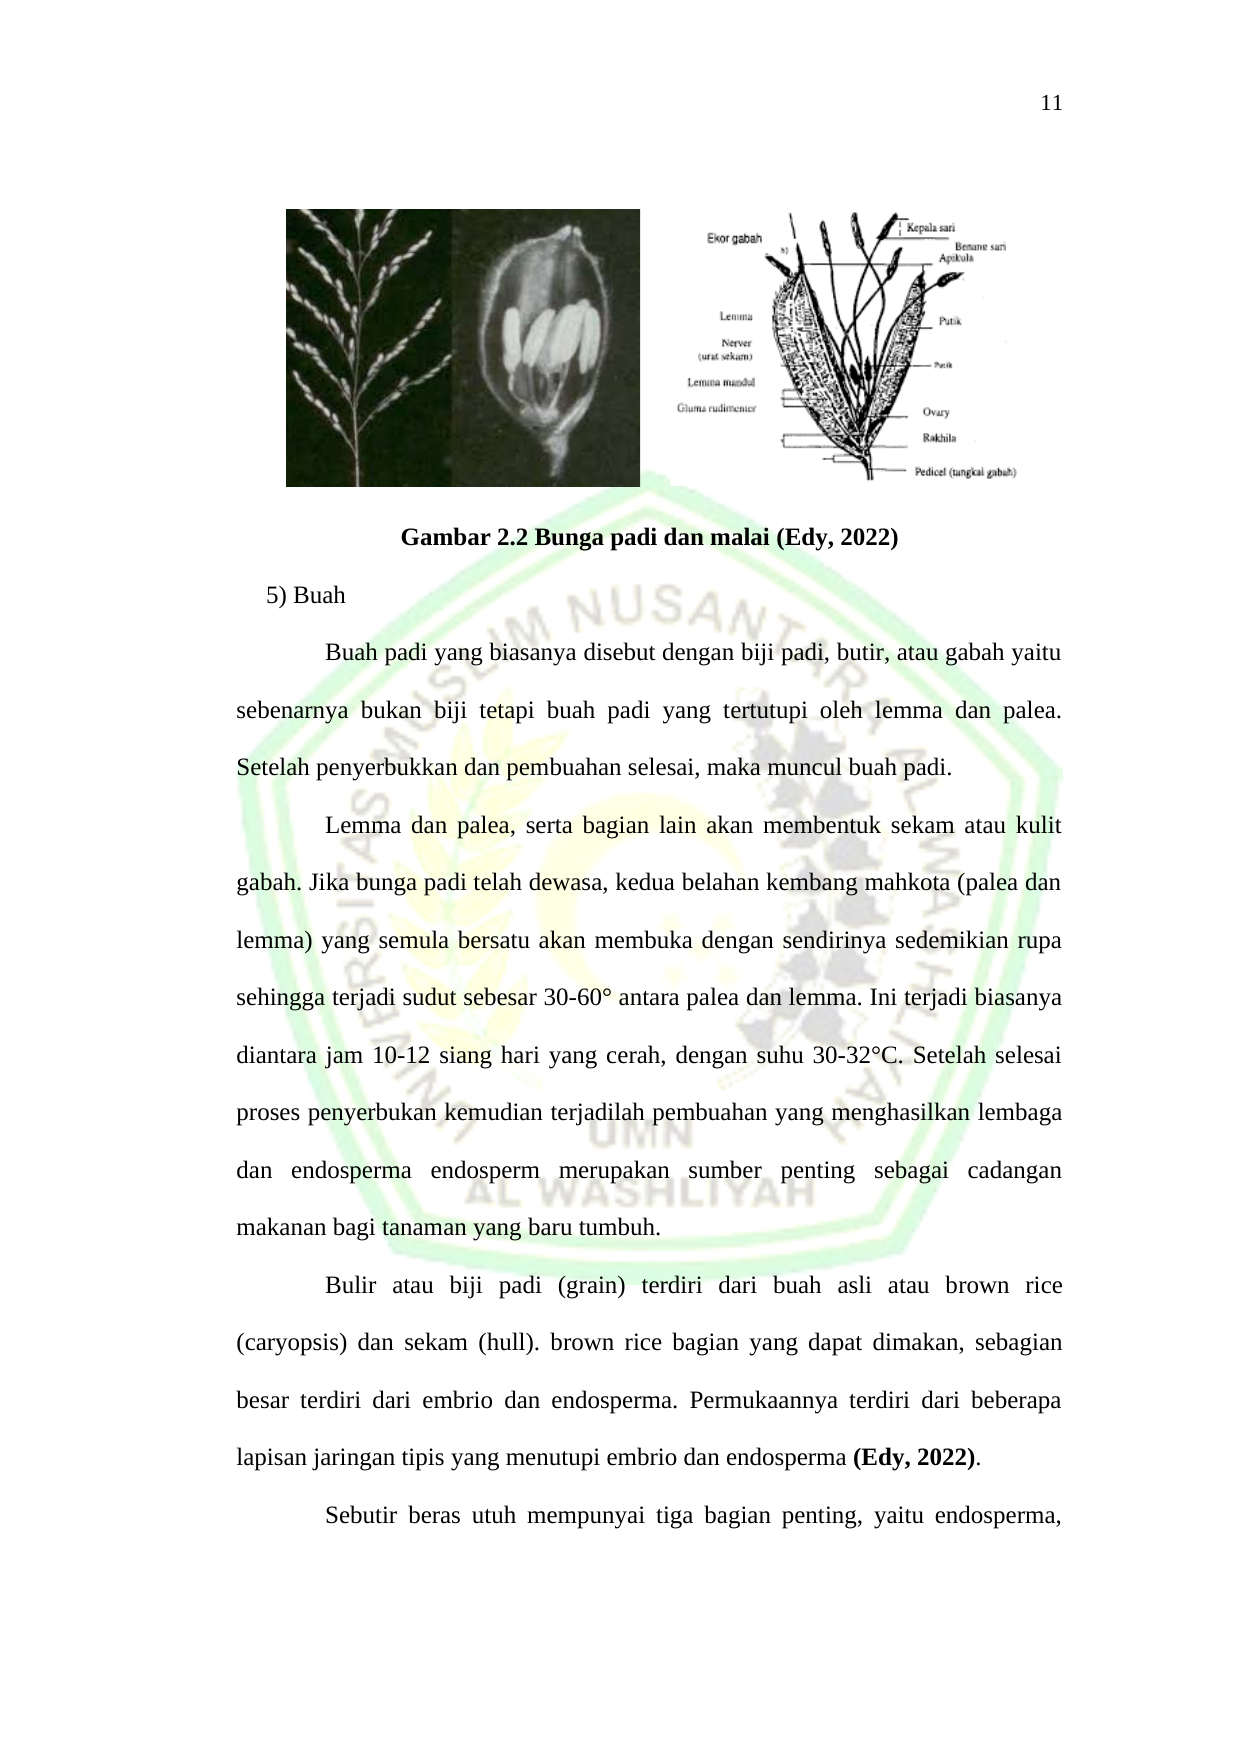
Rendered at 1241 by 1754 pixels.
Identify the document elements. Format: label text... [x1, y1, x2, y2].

subtitle Lemma dan palea, serta bagian lain akan membentuk sekam atau kulit gabah. Jika bunga padi telah dewasa, kedua belahan kembang mahkota (palea dan lemma) yang semula bersatu akan membuka dengan sendirinya sedemikian rupa sehingga terjadi sudut sebesar 30-60° antara palea dan lemma. Ini terjadi biasanya diantara jam 10-12 siang hari yang cerah, dengan suhu 30-32°C. Setelah selesai proses penyerbukan kemudian terjadilah pembuahan yang menghasilkan lembaga dan endosperma endosperm merupakan sumber penting sebagai cadangan makanan bagi tanaman yang baru tumbuh. [236, 810, 1063, 1241]
picture [670, 207, 1025, 486]
subtitle Bulir atau biji padi (grain) terdiri dari buah asli atau brown rice (caryopsis) dan sekam (hull). brown rice bagian yang dapat dimakan, sebagian besar terdiri dari embrio dan endosperma. Permukaannya terdiri dari beberapa lapisan jaringan tipis yang menutupi embrio dan endosperma . [236, 1270, 1063, 1471]
picture [286, 209, 641, 487]
subtitle 5) Buah [266, 580, 1063, 608]
subtitle Gambar 2.2 Bunga padi dan malai [236, 522, 1063, 551]
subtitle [236, 1500, 1063, 1528]
subtitle Buah padi yang biasanya disebut dengan biji padi, butir, atau gabah yaitu sebenarnya bukan biji tetapi buah padi yang tertutupi oleh lemma dan palea. Setelah penyerbukkan dan pembuahan selesai, maka muncul buah padi. [236, 637, 1063, 781]
